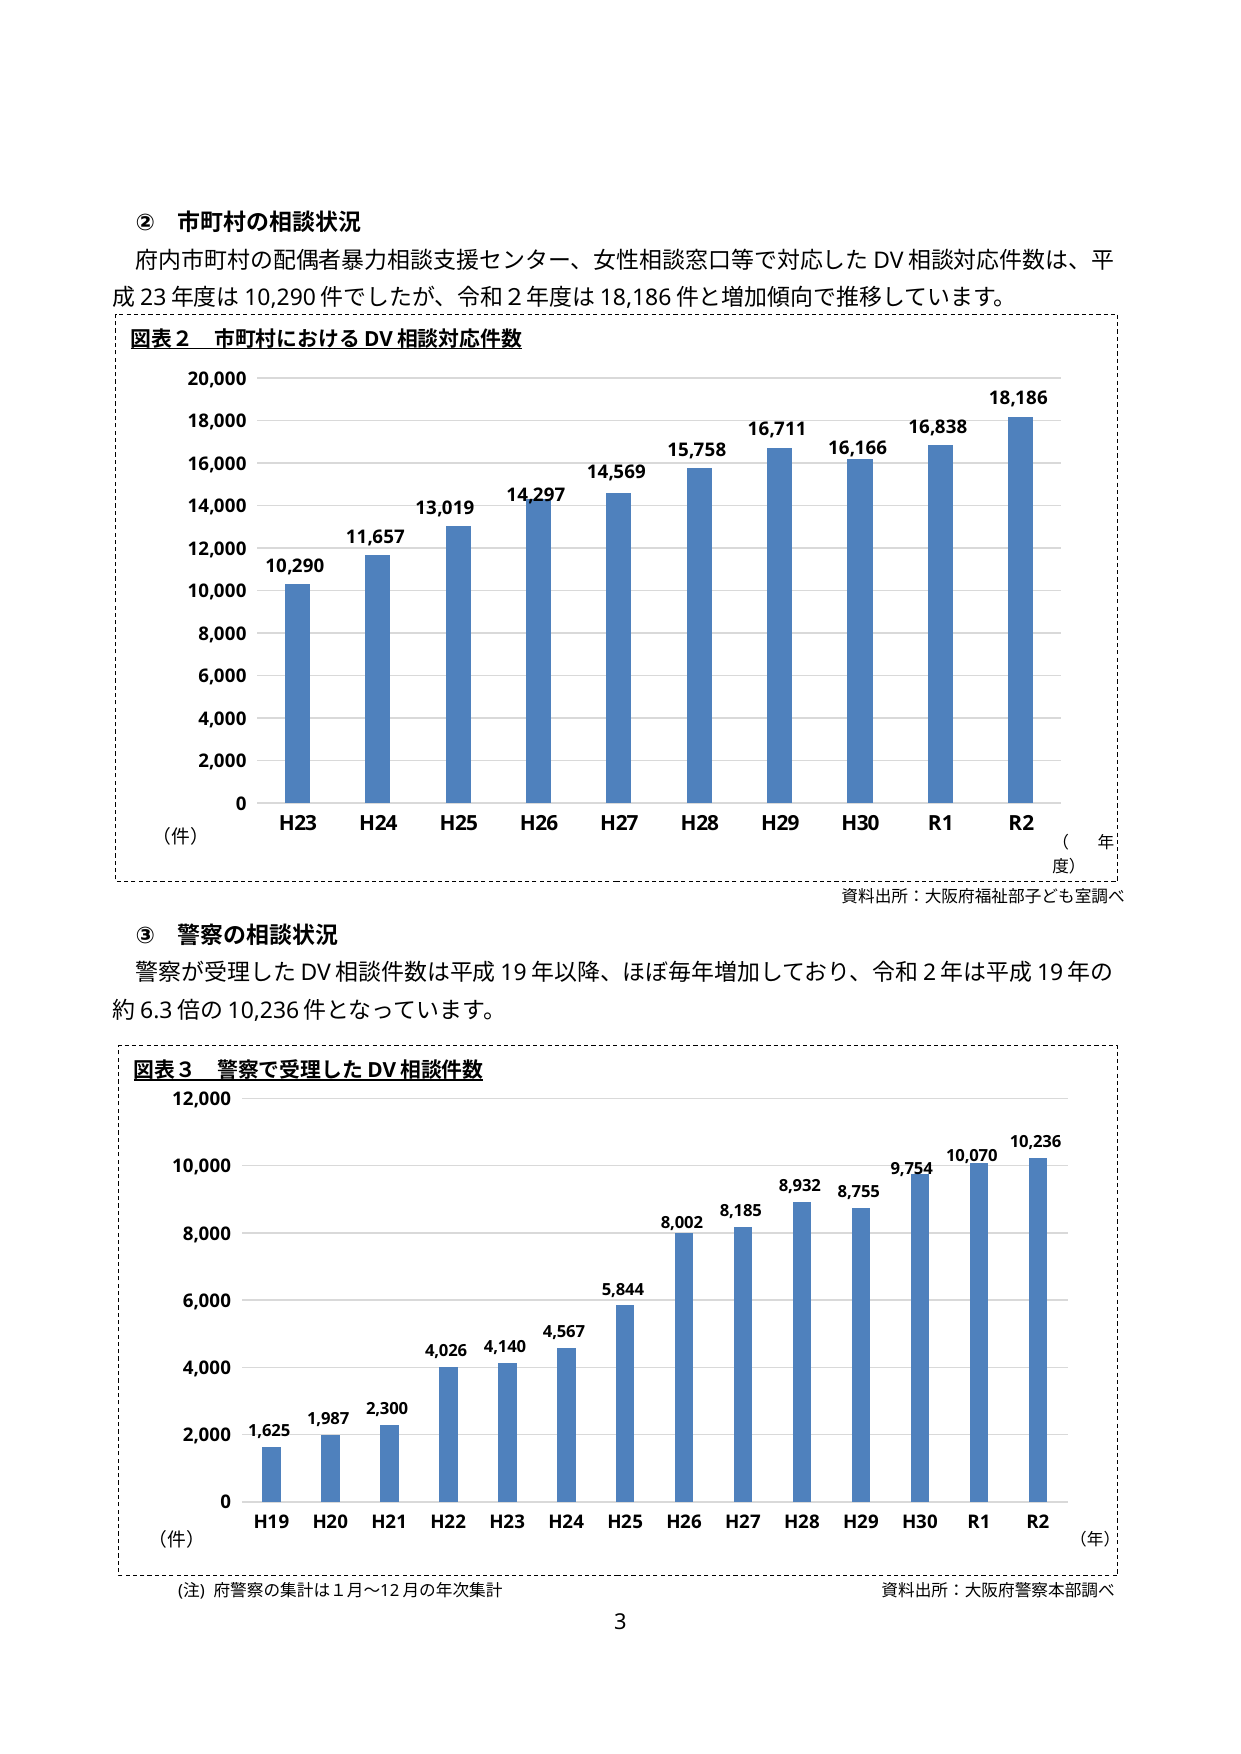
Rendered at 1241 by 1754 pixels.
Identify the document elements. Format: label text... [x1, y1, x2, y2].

text ② 市町村の相談状況 [112, 202, 1128, 239]
text 警察が受理したDV相談件数は平成19年以降、ほぼ毎年増加しており、令和2年は平成19年の約6.3倍の10,236件となっています。 [112, 952, 1128, 1027]
text 府内市町村の配偶者暴力相談支援センター、女性相談窓口等で対応したDV相談対応件数は、平成23年度は10,290件でしたが、令和２年度は18,186件と増加傾向で推移しています。 [112, 239, 1128, 314]
text ③ 警察の相談状況 [112, 914, 1128, 952]
